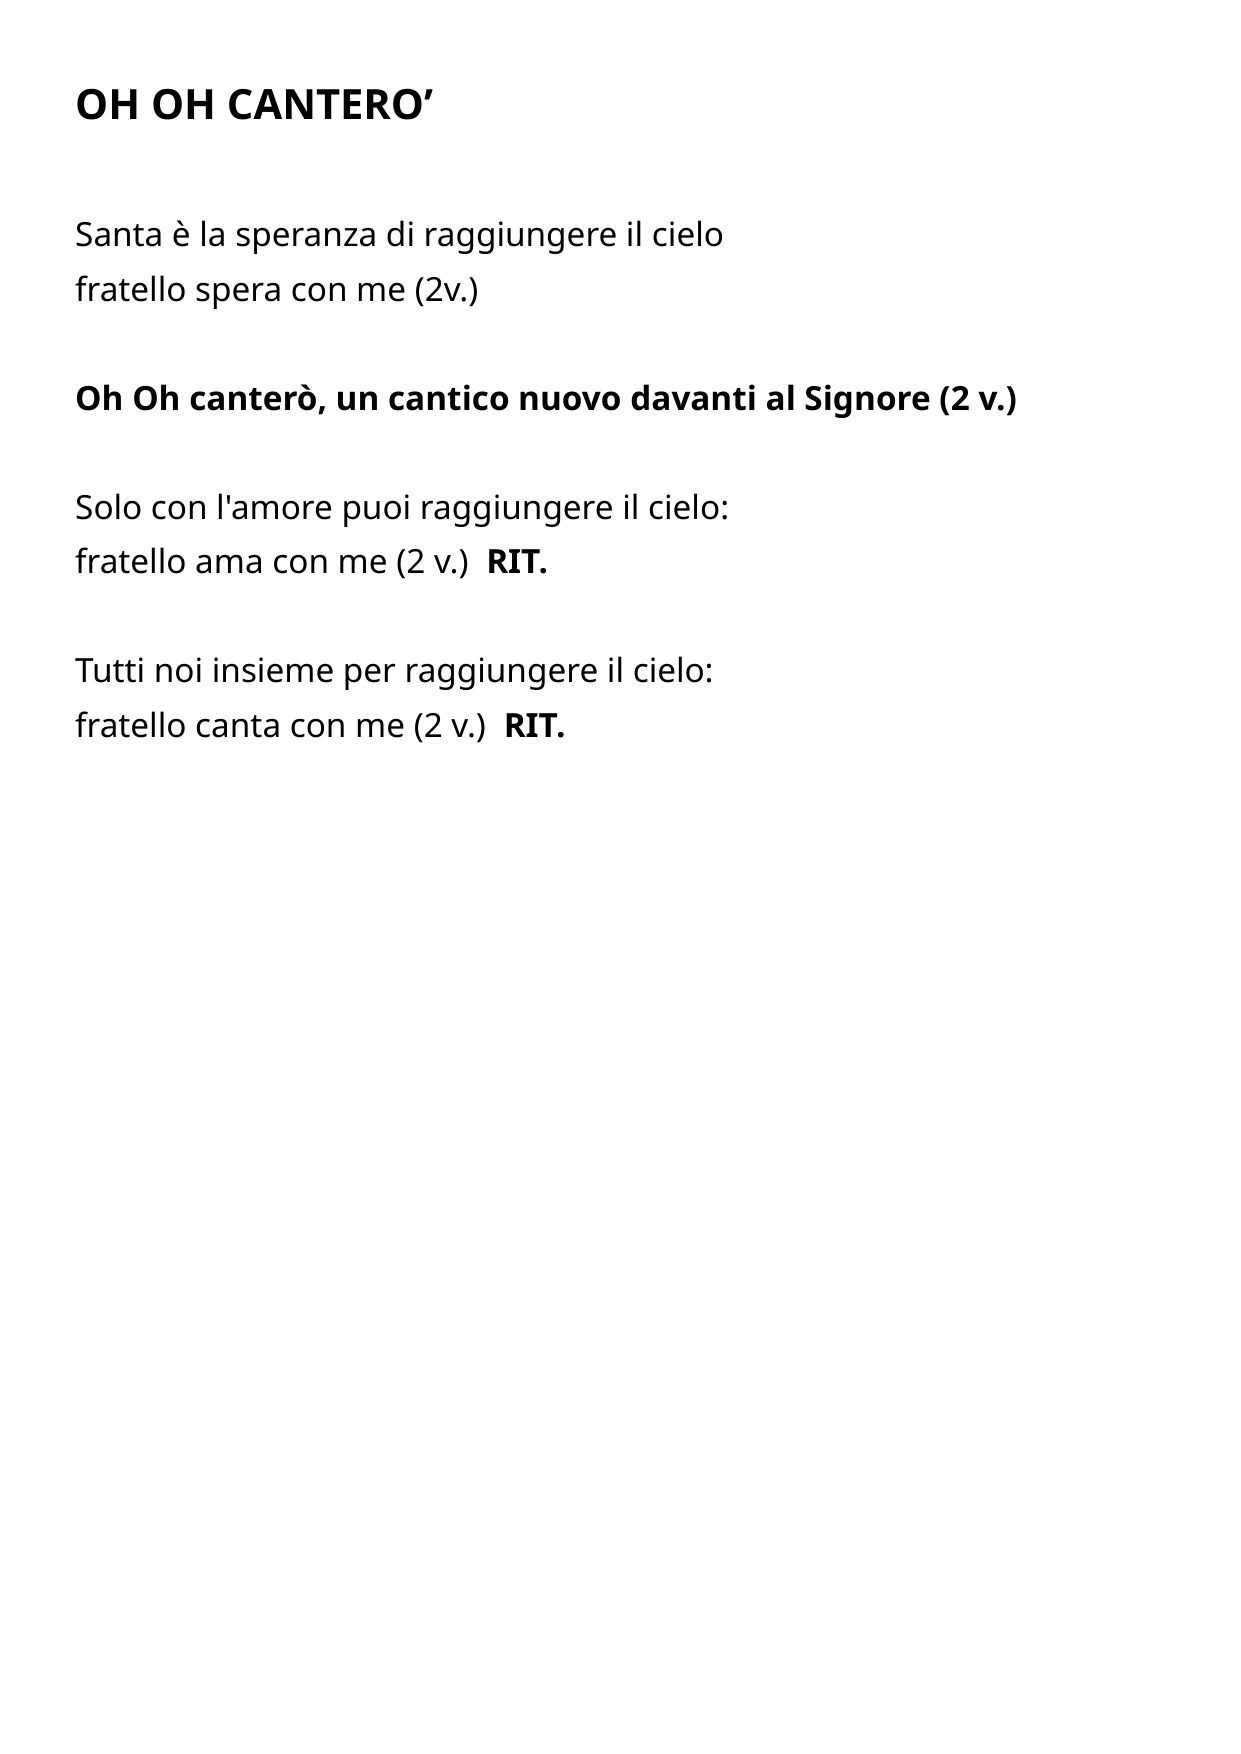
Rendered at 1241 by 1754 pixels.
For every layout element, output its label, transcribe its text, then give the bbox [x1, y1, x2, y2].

text Oh Oh canterò, un cantico nuovo davanti al Signore (2 v.) [75, 375, 1165, 420]
text Solo con l'amore puoi raggiungere il cielo: [75, 484, 1165, 529]
text Tutti noi insieme per raggiungere il cielo: [75, 647, 1165, 692]
text fratello ama con me (2 v.) RIT. [75, 538, 1165, 583]
text fratello canta con me (2 v.) RIT. [75, 702, 1165, 747]
text OH OH CANTERO’ [75, 75, 1165, 132]
text Santa è la speranza di raggiungere il cielo [75, 211, 1165, 257]
text fratello spera con me (2v.) [75, 266, 1165, 311]
